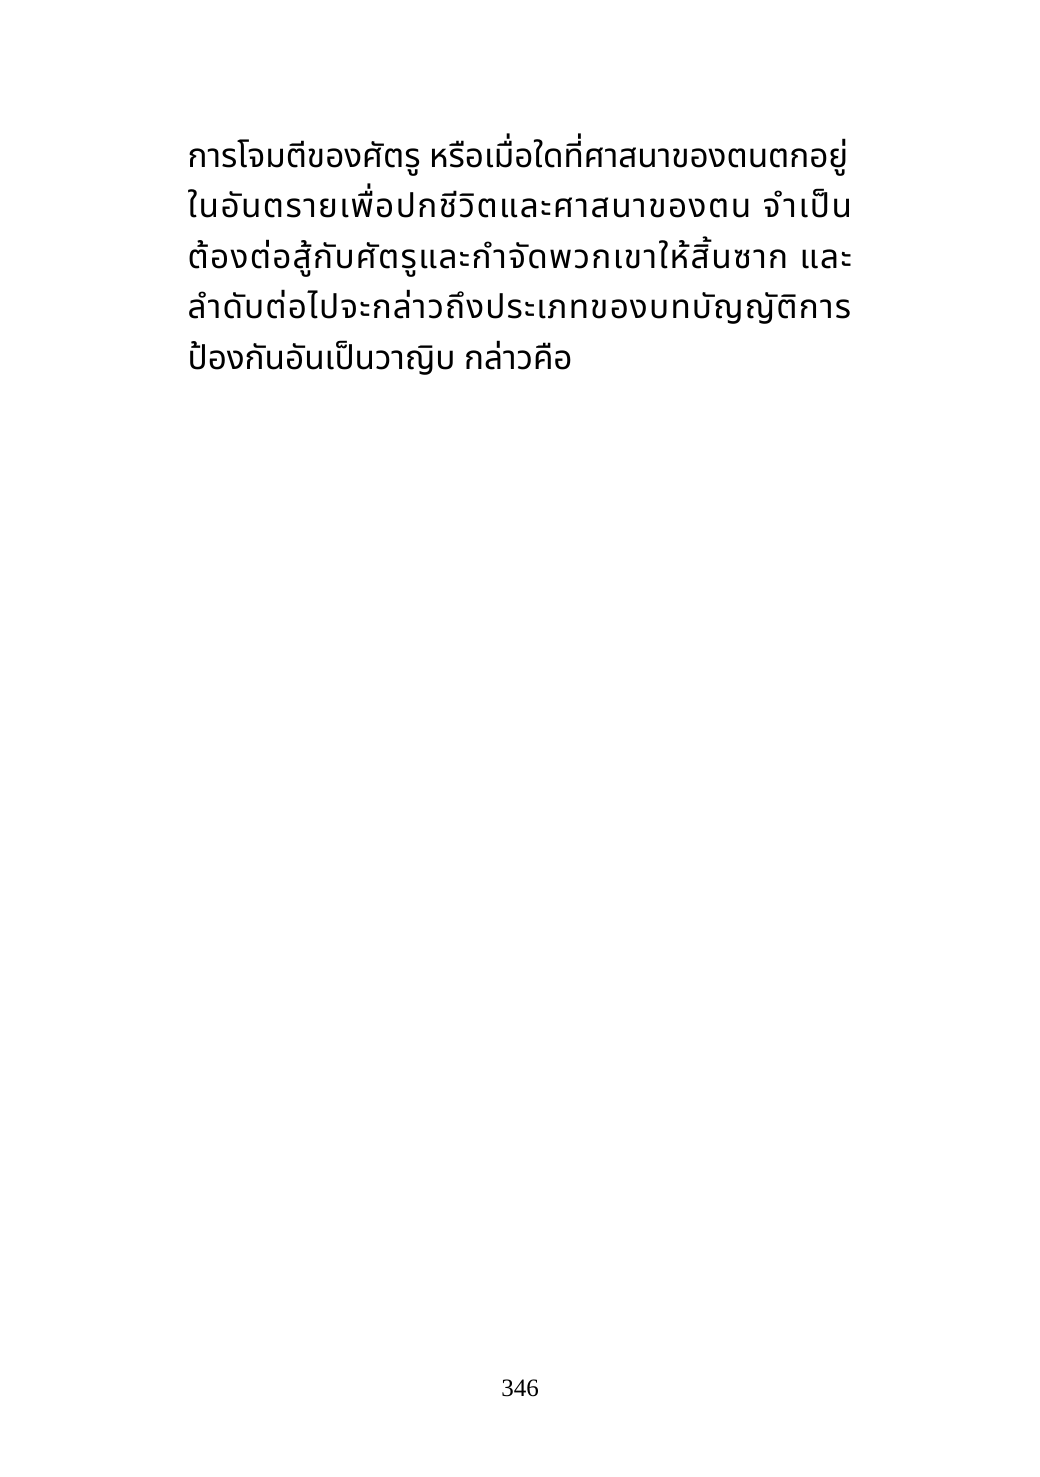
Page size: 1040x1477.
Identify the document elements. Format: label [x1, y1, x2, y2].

text [187, 132, 852, 384]
